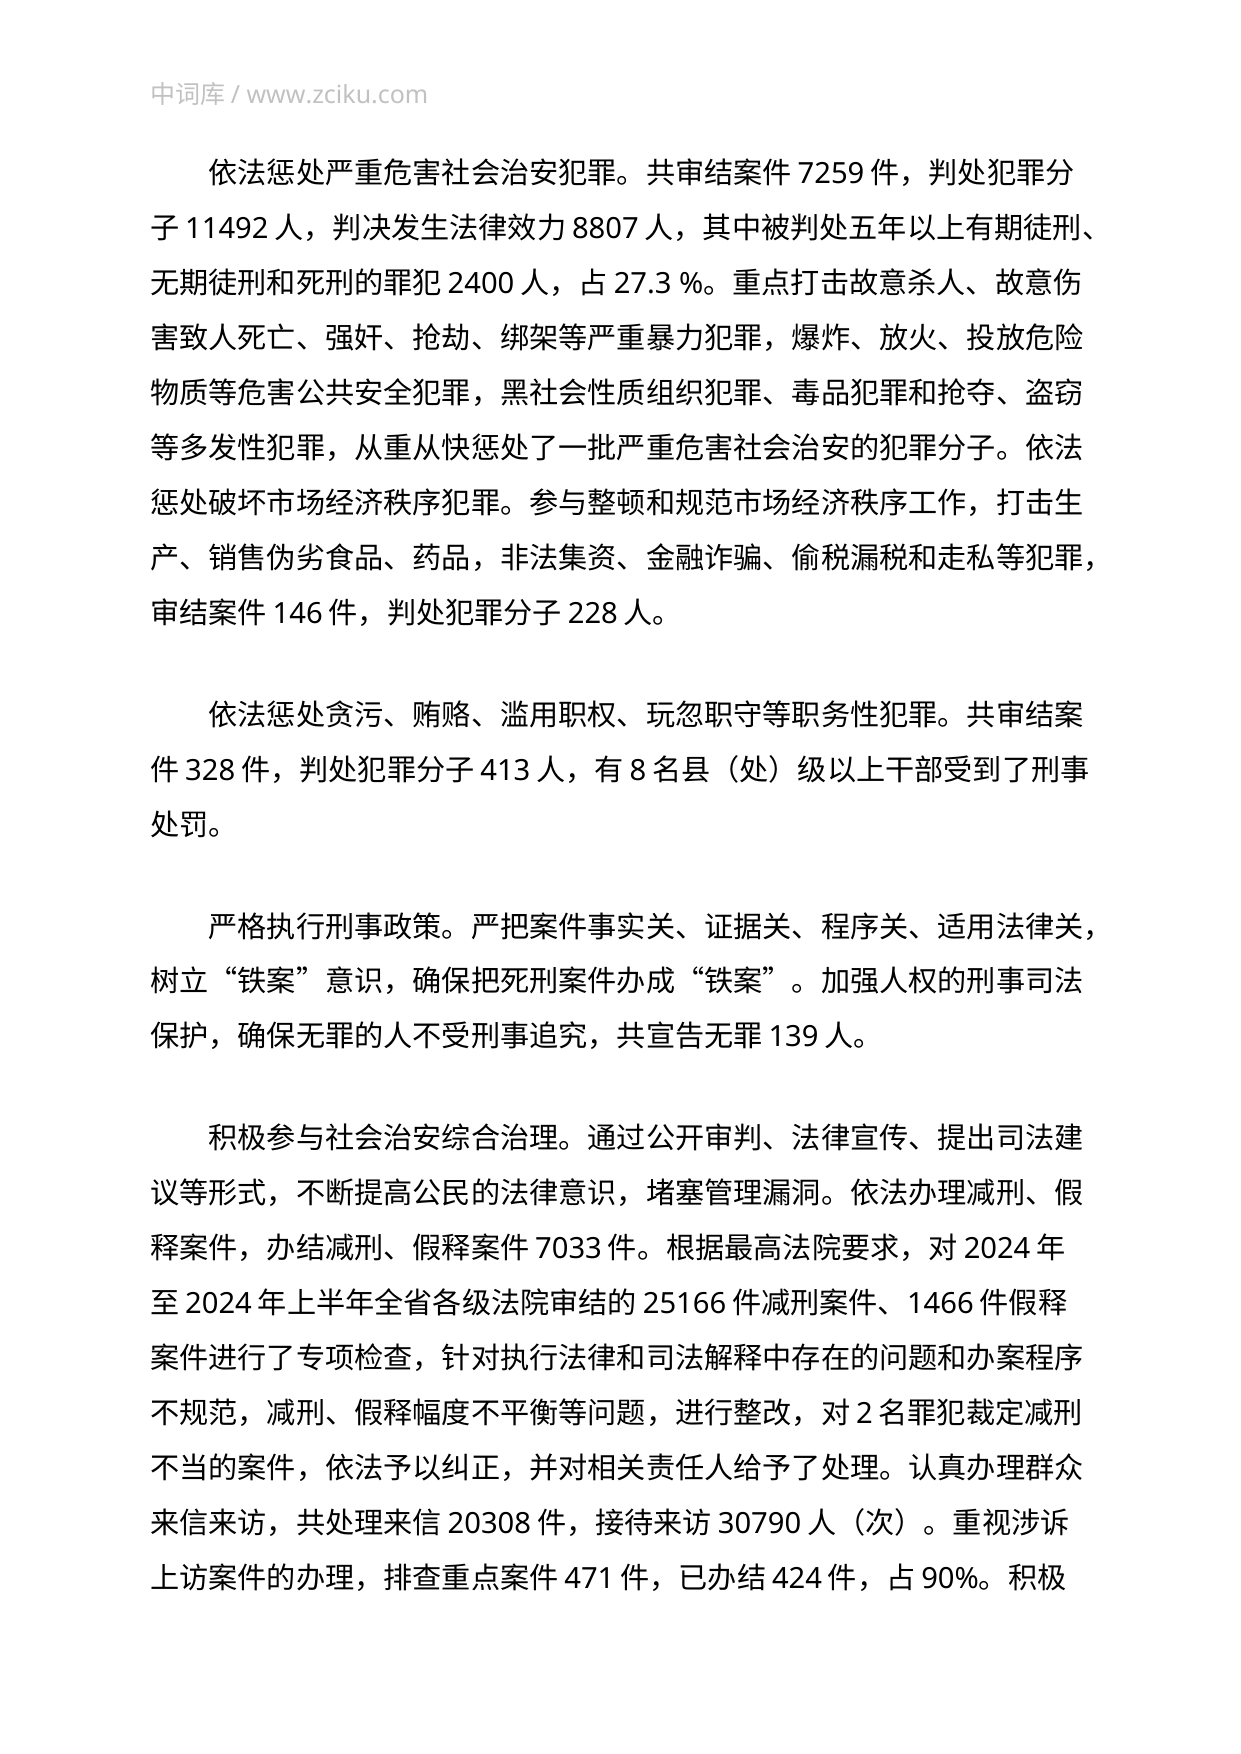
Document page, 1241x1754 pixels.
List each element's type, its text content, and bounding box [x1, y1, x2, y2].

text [150, 1115, 1090, 1597]
text 严格执行刑事政策。严把案件事实关、证据关、程序关、适用法律关，树立“铁案”意识，确保把死刑案件办成“铁案”。加强人权的刑事司法保护，确保无罪的人不受刑事追究，共宣告无罪139人。 [150, 903, 1090, 1055]
text 依法惩处贪污、贿赂、滥用职权、玩忽职守等职务性犯罪。共审结案件328件，判处犯罪分子413人，有8名县（处）级以上干部受到了刑事处罚。 [150, 691, 1090, 844]
text 依法惩处严重危害社会治安犯罪。共审结案件7259件，判处犯罪分子11492人，判决发生法律效力8807人，其中被判处五年以上有期徒刑、无期徒刑和死刑的罪犯2400人，占27.3 %。重点打击故意杀人、故意伤害致人死亡、强奸、抢劫、绑架等严重暴力犯罪，爆炸、放火、投放危险物质等危害公共安全犯罪，黑社会性质组织犯罪、毒品犯罪和抢夺、盗窃等多发性犯罪，从重从快惩处了一批严重危害社会治安的犯罪分子。依法惩处破坏市场经济秩序犯罪。参与整顿和规范市场经济秩序工作，打击生产、销售伪劣食品、药品，非法集资、金融诈骗、偷税漏税和走私等犯罪，审结案件146件，判处犯罪分子228人。 [150, 150, 1090, 632]
